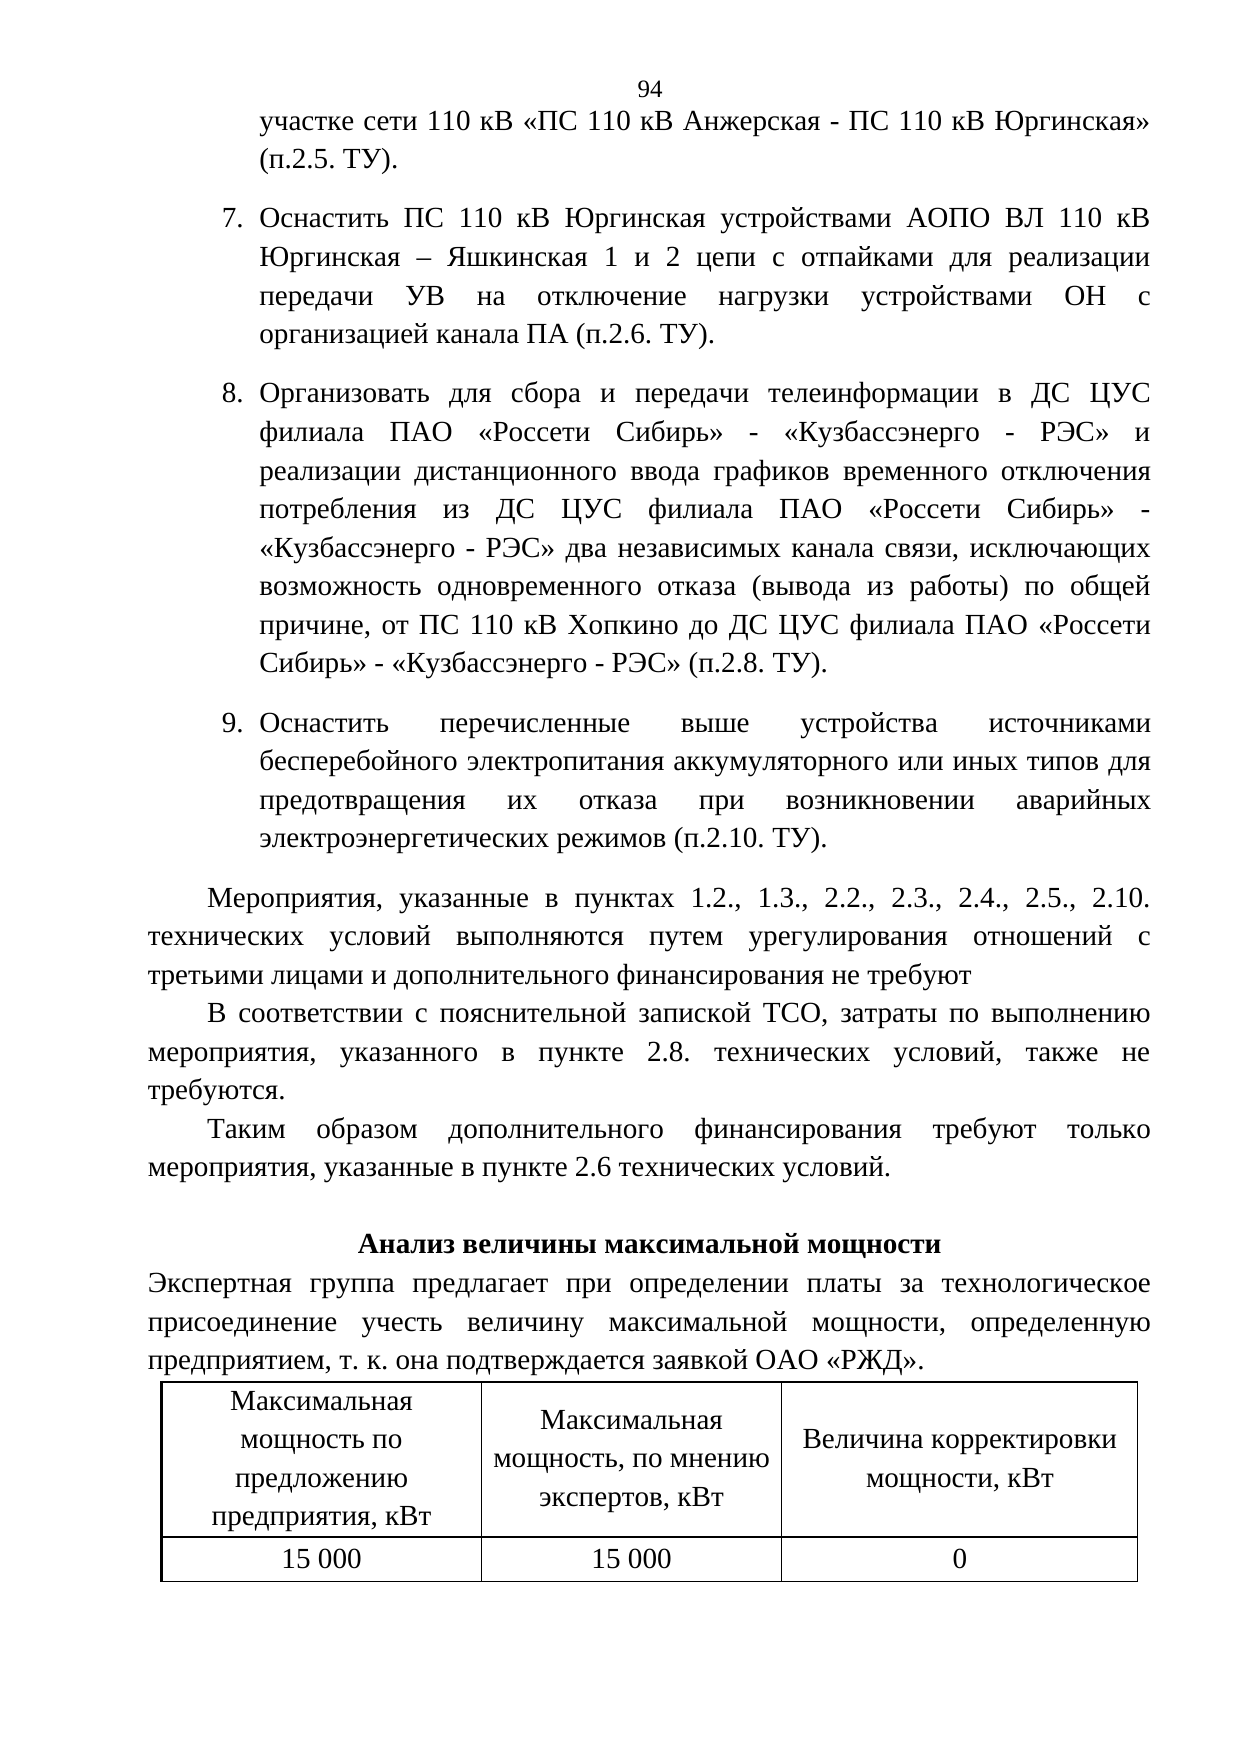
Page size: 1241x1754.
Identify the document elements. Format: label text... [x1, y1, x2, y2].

list Организовать для сбора и передачи телеинформации в ДС ЦУС филиала ПАО «Россети Сибирь» - «Кузбассэнерго - РЭС» и реализации дистанционного ввода графиков временного отключения потребления из ДС ЦУС филиала ПАО «Россети Сибирь» - «Кузбассэнерго - РЭС» два независимых канала связи, исключающих возможность одновременного отказа (вывода из работы) по общей причине, от ПС 110 кВ Хопкино до ДС ЦУС филиала ПАО «Россети Сибирь» - «Кузбассэнерго - РЭС» (п.2.8. ТУ). [222, 376, 1152, 679]
text Экспертная группа предлагает при определении платы за технологическое присоединение учесть величину максимальной мощности, определенную предприятием, т. к. она подтверждается заявкой ОАО «РЖД». [148, 1265, 1152, 1376]
text Анализ величины максимальной мощности [148, 1227, 1152, 1260]
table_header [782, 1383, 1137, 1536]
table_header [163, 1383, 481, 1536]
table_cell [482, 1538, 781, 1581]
text Мероприятия, указанные в пунктах 1.2., 1.3., 2.2., 2.3., 2.4., 2.5., 2.10. технических условий выполняются путем урегулирования отношений с третьими лицами и дополнительного финансирования не требуют [148, 880, 1152, 990]
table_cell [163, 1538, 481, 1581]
text В соответствии с пояснительной запиской ТСО, затраты по выполнению мероприятия, указанного в пункте 2.8. технических условий, также не требуются. [148, 995, 1152, 1106]
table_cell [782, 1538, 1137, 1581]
text Таким образом дополнительного финансирования требуют только мероприятия, указанные в пункте 2.6 технических условий. [148, 1111, 1152, 1183]
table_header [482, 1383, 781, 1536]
list Оснастить перечисленные выше устройства источниками бесперебойного электропитания аккумуляторного или иных типов для предотвращения их отказа при возникновении аварийных электроэнергетических режимов (п.2.10. ТУ). [222, 705, 1152, 854]
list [222, 103, 1152, 175]
list Оснастить ПС 110 кВ Юргинская устройствами АОПО ВЛ 110 кВ Юргинская – Яшкинская 1 и 2 цепи с отпайками для реализации передачи УВ на отключение нагрузки устройствами ОН с организацией канала ПА (п.2.6. ТУ). [222, 201, 1152, 350]
